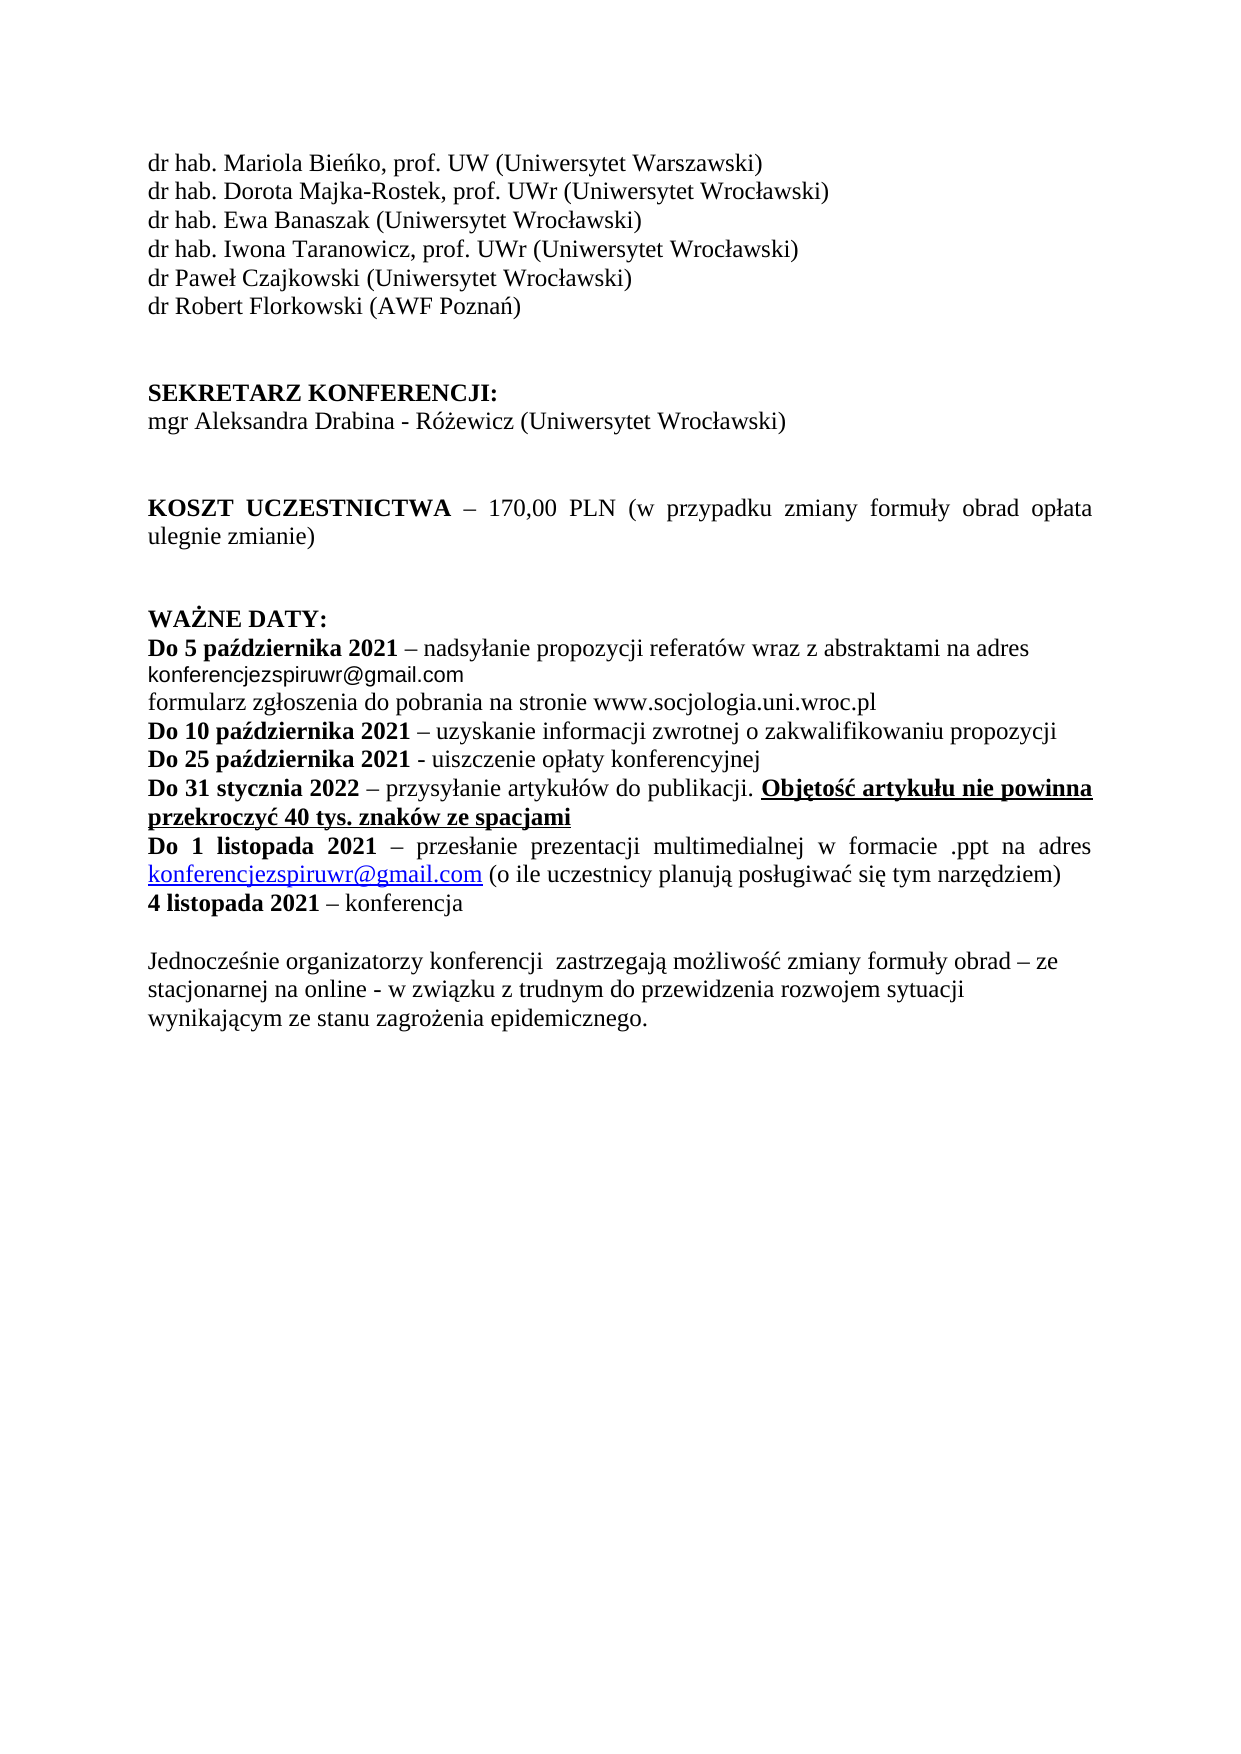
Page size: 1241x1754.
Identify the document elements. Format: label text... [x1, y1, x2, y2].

text Do 1 listopada 2021 – przesłanie prezentacji multimedialnej w formacie .ppt na adres konferencjezspiruwr@gmail.com (o ile uczestnicy planują posługiwać się tym narzędziem) [148, 831, 1093, 888]
text Do 5 października 2021 – nadsyłanie propozycji referatów wraz z abstraktami na adres konferencjezspiruwr@gmail.com [148, 633, 1093, 687]
text Jednocześnie organizatorzy konferencji zastrzegają możliwość zmiany formuły obrad – ze stacjonarnej na online - w związku z trudnym do przewidzenia rozwojem sytuacji wynikającym ze stanu zagrożenia epidemicznego. [148, 946, 1093, 1032]
text dr hab. Dorota Majka-Rostek, prof. UWr (Uniwersytet Wrocławski) [148, 176, 1093, 205]
text Do 31 stycznia 2022 – przysyłanie artykułów do publikacji. Objętość artykułu nie powinna przekroczyć 40 tys. znaków ze spacjami [148, 773, 1093, 831]
text dr hab. Mariola Bieńko, prof. UW (Uniwersytet Warszawski) [148, 148, 1093, 176]
text dr Paweł Czajkowski (Uniwersytet Wrocławski) [148, 263, 1093, 291]
text KOSZT UCZESTNICTWA – 170,00 PLN (w przypadku zmiany formuły obrad opłata ulegnie zmianie) [148, 493, 1093, 550]
text dr hab. Ewa Banaszak (Uniwersytet Wrocławski) [148, 205, 1093, 234]
text 4 listopada 2021 – konferencja [148, 888, 1093, 917]
text SEKRETARZ KONFERENCJI: [148, 378, 1093, 406]
text Do 10 października 2021 – uzyskanie informacji zwrotnej o zakwalifikowaniu propozycji [148, 716, 1093, 744]
text formularz zgłoszenia do pobrania na stronie www.socjologia.uni.wroc.pl [148, 687, 1093, 716]
text dr Robert Florkowski (AWF Poznań) [148, 291, 1093, 320]
text dr hab. Iwona Taranowicz, prof. UWr (Uniwersytet Wrocławski) [148, 234, 1093, 263]
text WAŻNE DATY: [148, 604, 1093, 633]
text mgr Aleksandra Drabina - Różewicz (Uniwersytet Wrocławski) [148, 406, 1093, 435]
text Do 25 października 2021 - uiszczenie opłaty konferencyjnej [148, 744, 1093, 773]
